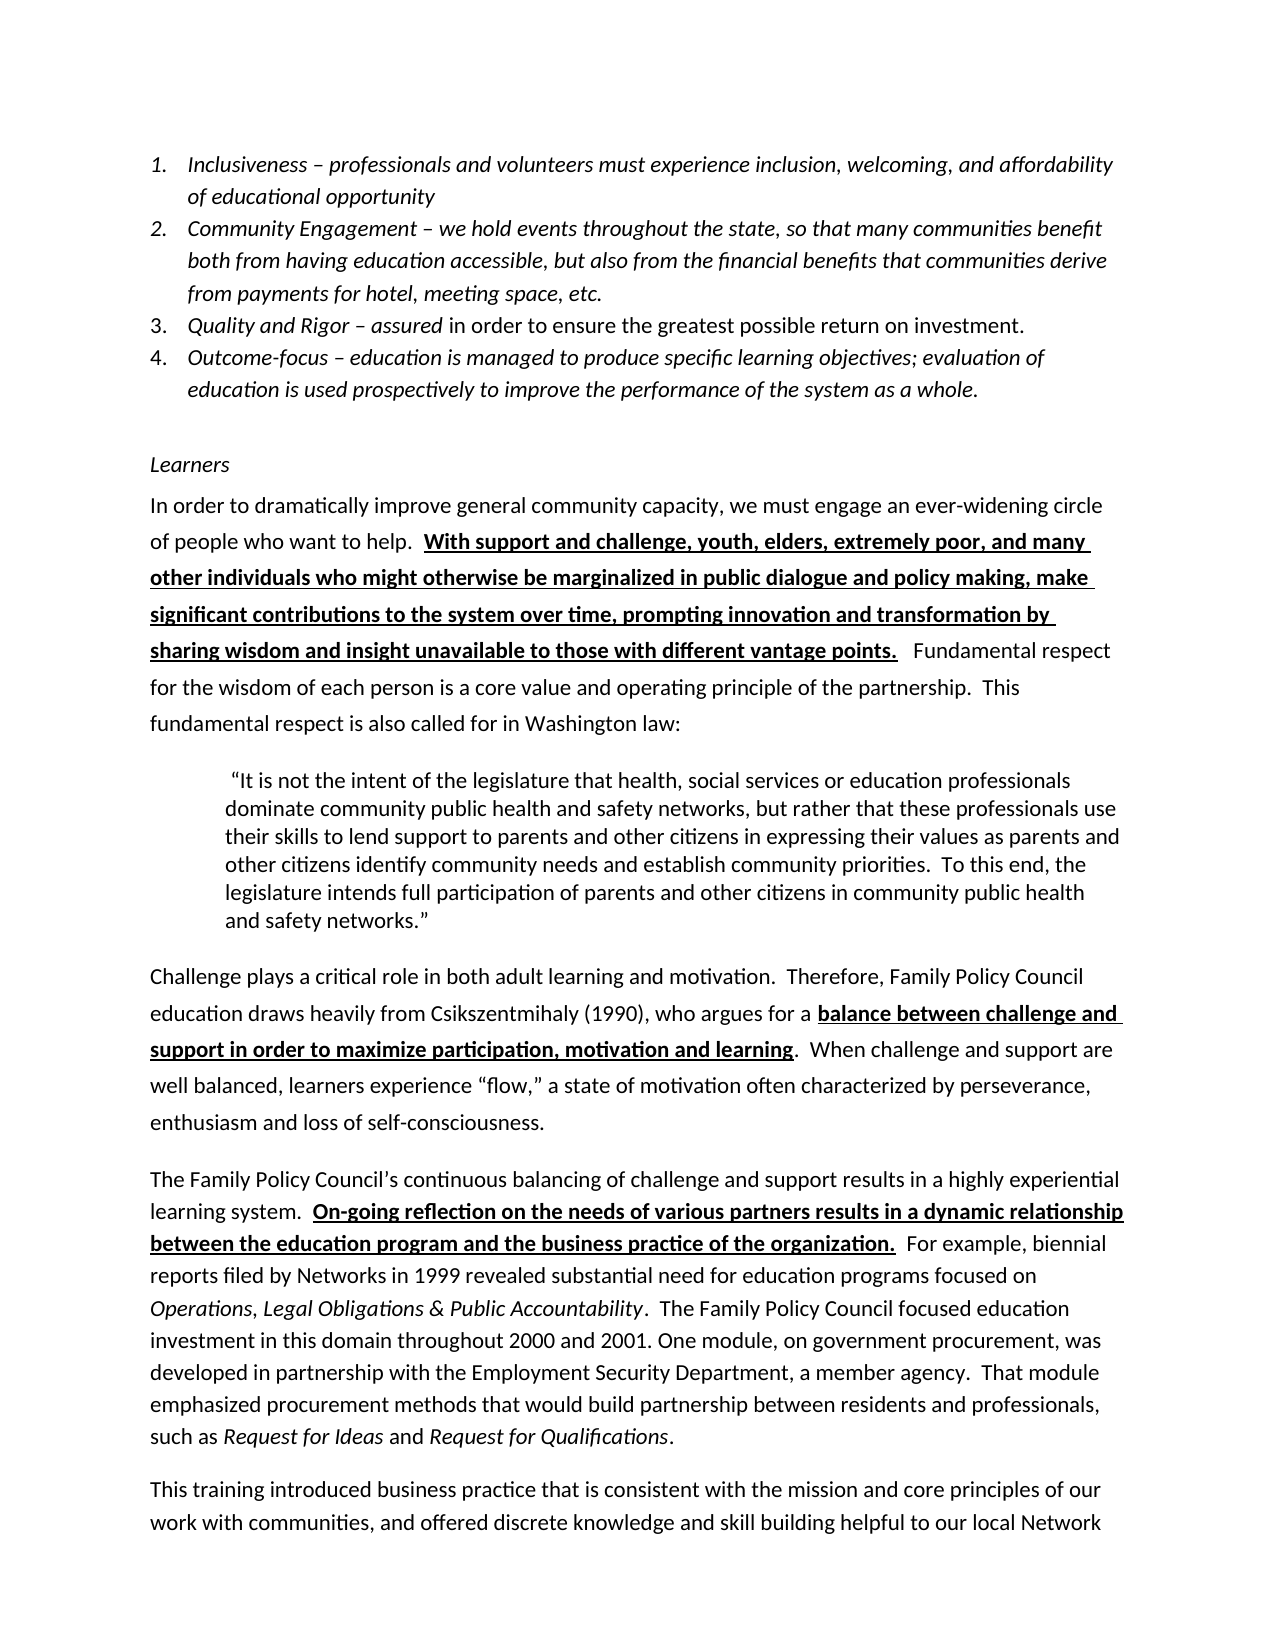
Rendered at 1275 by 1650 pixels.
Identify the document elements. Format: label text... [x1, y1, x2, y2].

text In order to dramatically improve general community capacity, we must engage an ever-widening circle of people who want to help. With support and challenge, youth, elders, extremely poor, and many other individuals who might otherwise be marginalized in public dialogue and policy making, make significant contributions to the system over time, prompting innovation and transformation by sharing wisdom and insight unavailable to those with different vantage points. Fundamental respect for the wisdom of each person is a core value and operating principle of the partnership. This fundamental respect is also called for in Washington law: [150, 491, 1125, 737]
text The Family Policy Council’s continuous balancing of challenge and support results in a highly experiential learning system. On-going reflection on the needs of various partners results in a dynamic relationship between the education program and the business practice of the organization. For example, biennial reports filed by Networks in 1999 revealed substantial need for education programs focused on Operations, Legal Obligations & Public Accountability. The Family Policy Council focused education investment in this domain throughout 2000 and 2001. One module, on government procurement, was developed in partnership with the Employment Security Department, a member agency. That module emphasized procurement methods that would build partnership between residents and professionals, such as Request for Ideas and Request for Qualifications. [150, 1165, 1125, 1450]
list Outcome-focus – education is managed to produce specific learning objectives; evaluation of education is used prospectively to improve the performance of the system as a whole. [150, 343, 1125, 403]
text Challenge plays a critical role in both adult learning and motivation. Therefore, Family Policy Council education draws heavily from Csikszentmihaly (1990), who argues for a balance between challenge and support in order to maximize participation, motivation and learning. When challenge and support are well balanced, learners experience “flow,” a state of motivation often characterized by perseverance, enthusiasm and loss of self-consciousness. [150, 962, 1125, 1136]
list Quality and Rigor – assured in order to ensure the greatest possible return on investment. [150, 311, 1125, 339]
list Community Engagement – we hold events throughout the state, so that many communities benefit both from having education accessible, but also from the financial benefits that communities derive from payments for hotel, meeting space, etc. [150, 214, 1125, 307]
text “It is not the intent of the legislature that health, social services or education professionals dominate community public health and safety networks, but rather that these professionals use their skills to lend support to parents and other citizens in expressing their values as parents and other citizens identify community needs and establish community priorities. To this end, the legislature intends full participation of parents and other citizens in community public health and safety networks.” [225, 766, 1125, 934]
list Inclusiveness – professionals and volunteers must experience inclusion, welcoming, and affordability of educational opportunity [150, 150, 1125, 210]
text Learners [150, 450, 1125, 478]
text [150, 1475, 1125, 1536]
